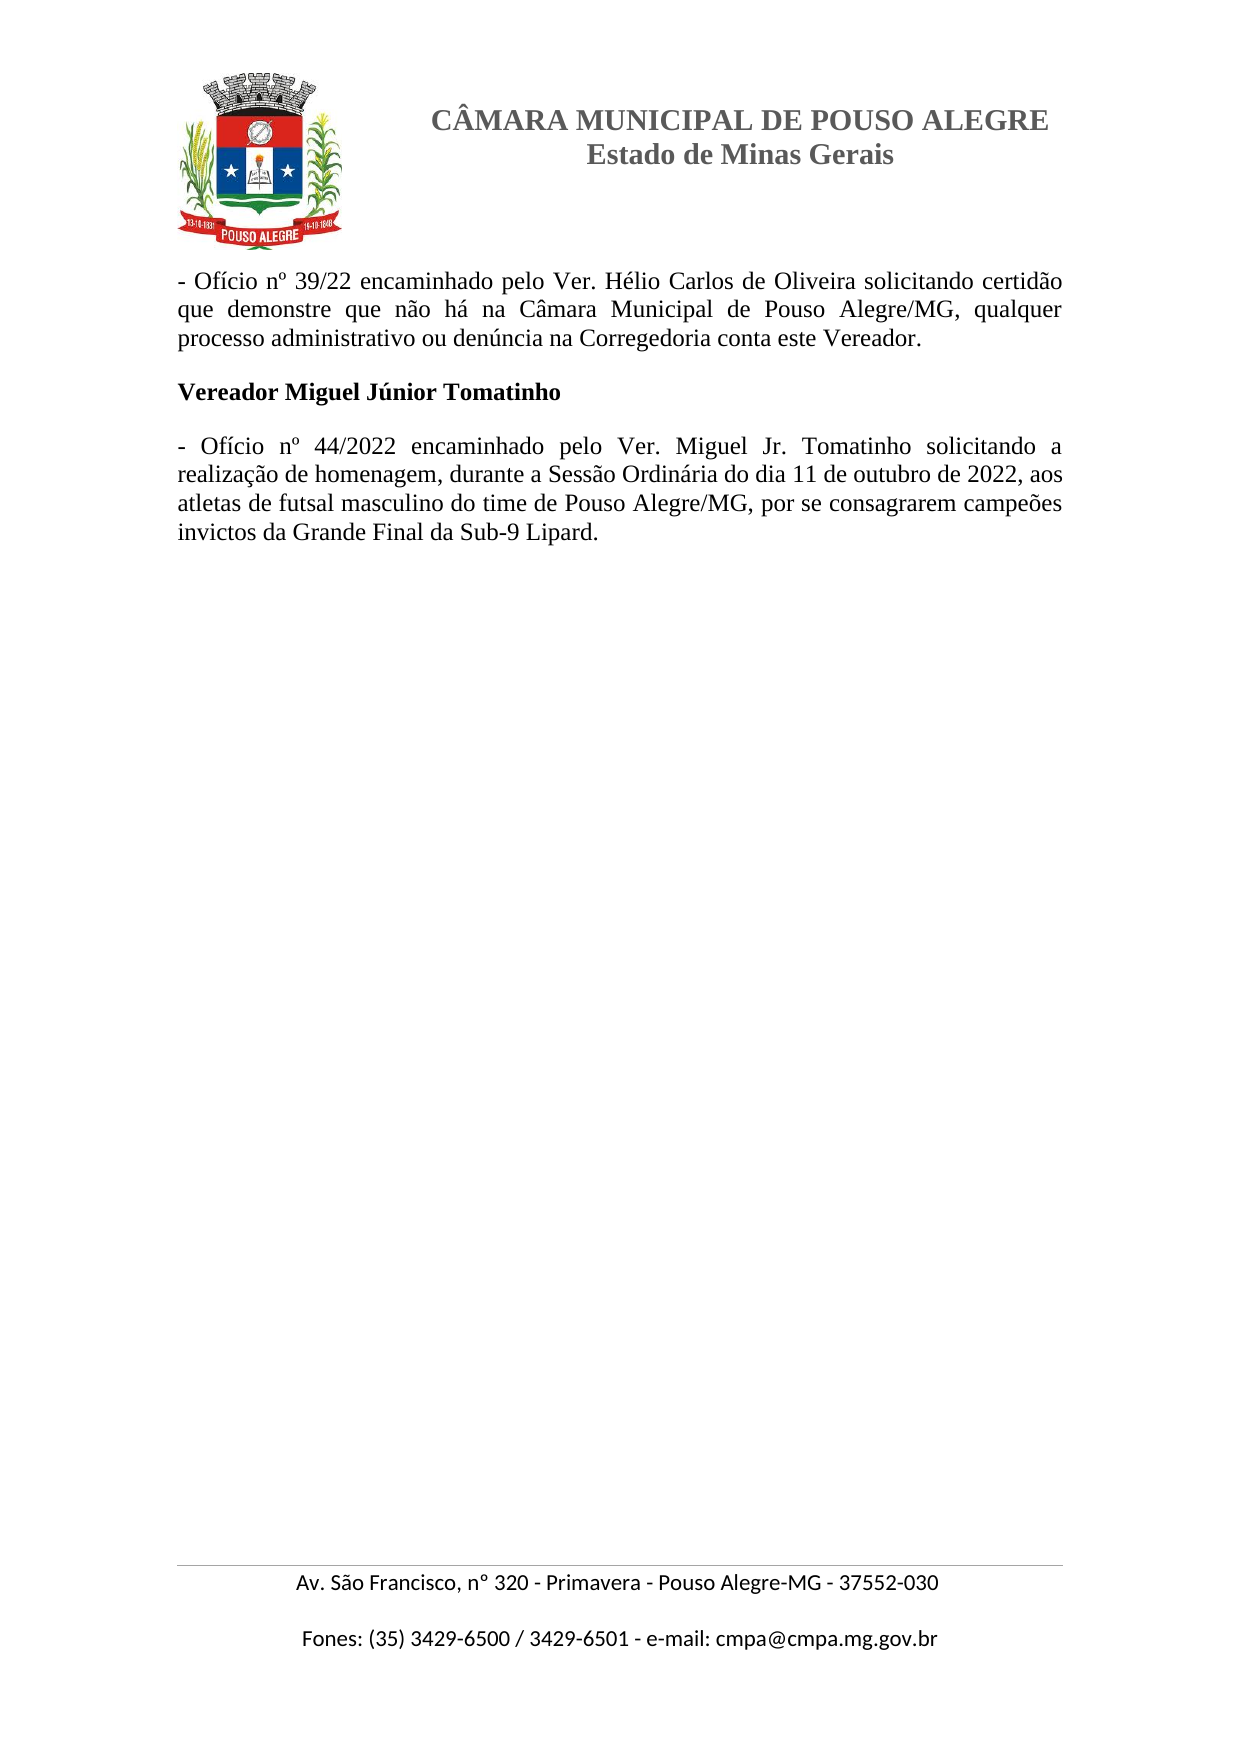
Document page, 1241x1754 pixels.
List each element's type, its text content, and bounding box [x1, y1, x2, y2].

text Vereador Miguel Júnior Tomatinho [177, 377, 1063, 406]
text - Ofício nº 44/2022 encaminhado pelo Ver. Miguel Jr. Tomatinho solicitando a realização de homenagem, durante a Sessão Ordinária do dia 11 de outubro de 2022, aos atletas de futsal masculino do time de Pouso Alegre/MG, por se consagrarem campeões invictos da Grande Final da Sub-9 Lipard. [177, 431, 1063, 546]
picture [177, 73, 342, 250]
text - Ofício nº 39/22 encaminhado pelo Ver. Hélio Carlos de Oliveira solicitando certidão que demonstre que não há na Câmara Municipal de Pouso Alegre/MG, qualquer processo administrativo ou denúncia na Corregedoria conta este Vereador. [177, 266, 1063, 352]
